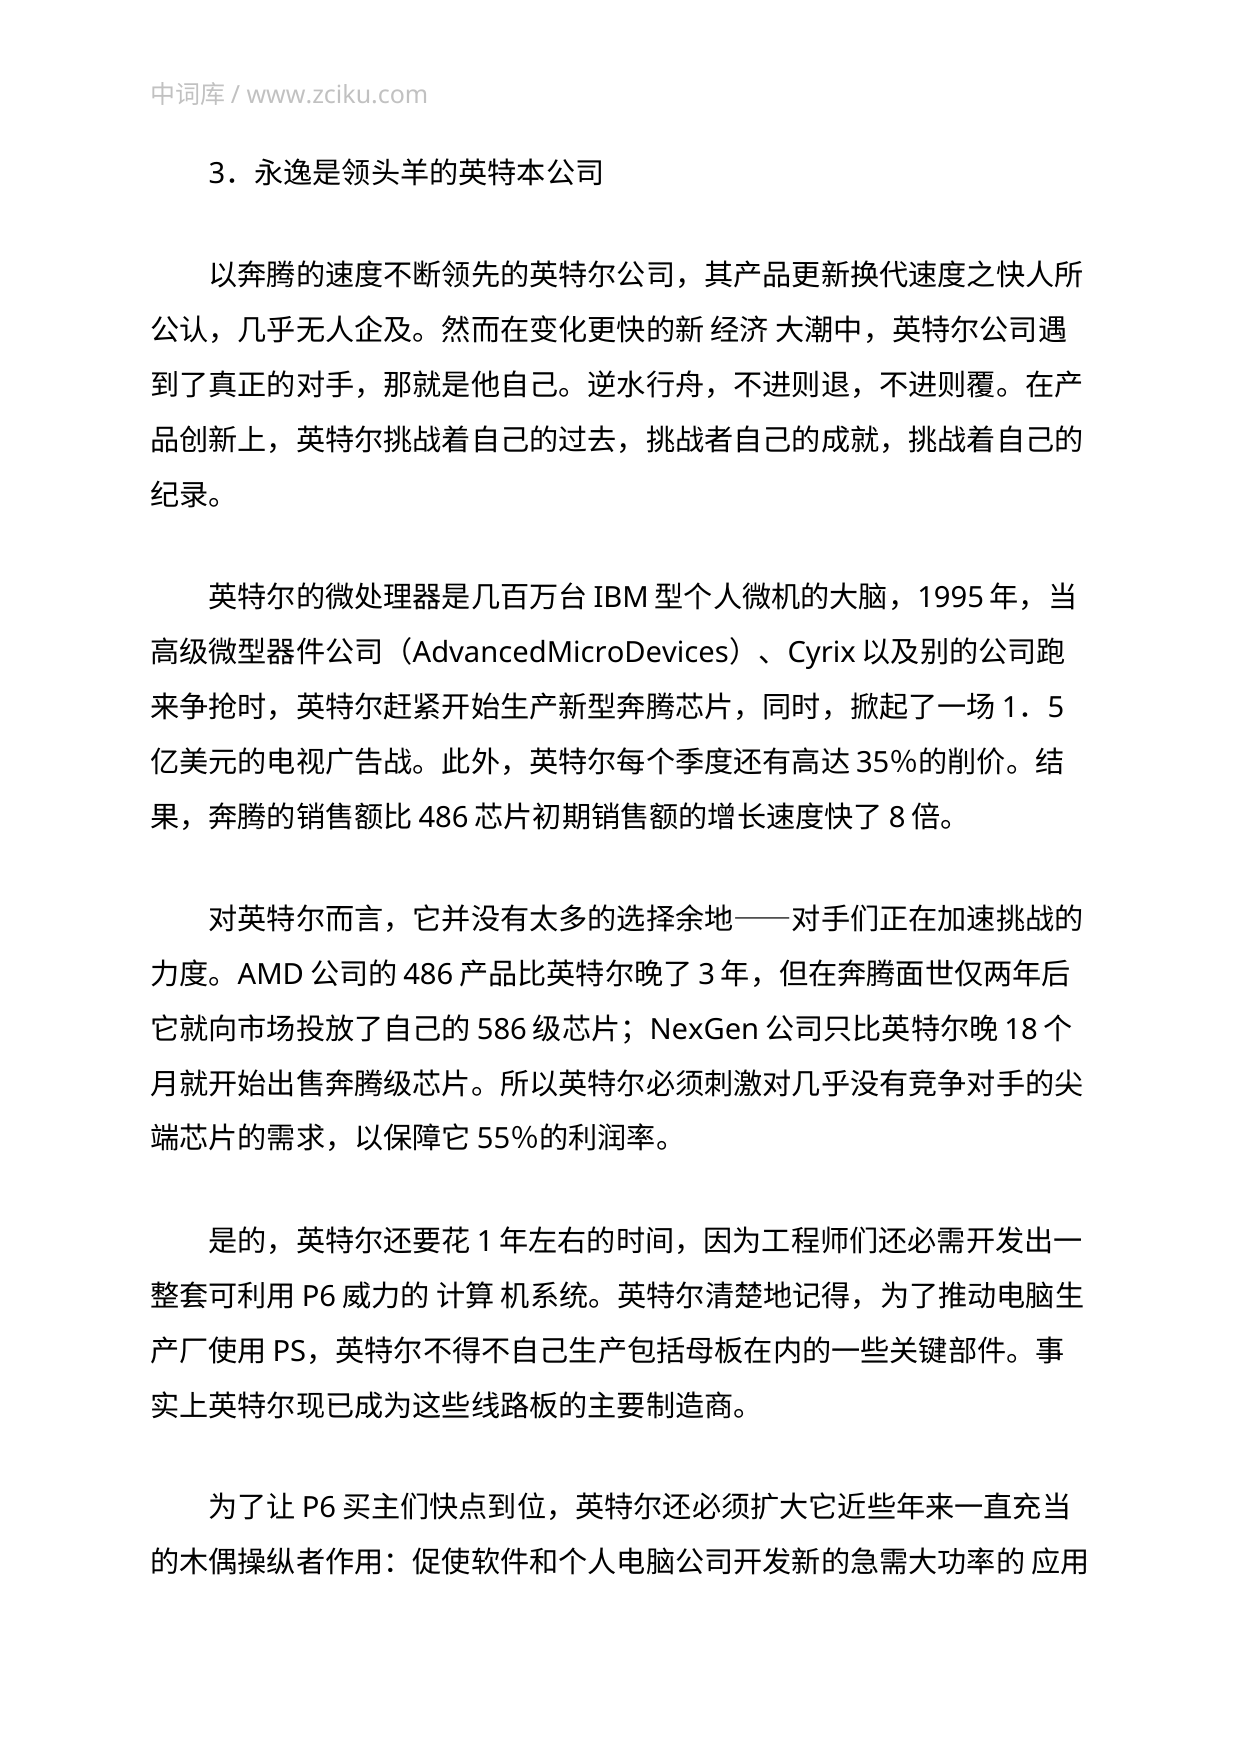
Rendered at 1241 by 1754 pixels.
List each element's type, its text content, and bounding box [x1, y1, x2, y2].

text 对英特尔而言，它并没有太多的选择余地——对手们正在加速挑战的力度。AMD公司的486产品比英特尔晚了3年，但在奔腾面世仅两年后它就向市场投放了自己的586级芯片；NexGen公司只比英特尔晚18个月就开始出售奔腾级芯片。所以英特尔必须刺激对几乎没有竞争对手的尖端芯片的需求，以保障它55％的利润率。 [150, 895, 1090, 1157]
text 3．永逸是领头羊的英特本公司 [150, 150, 1090, 192]
text 英特尔的微处理器是几百万台IBM型个人微机的大脑，1995年，当高级微型器件公司（AdvancedMicroDevices）、Cyrix以及别的公司跑来争抢时，英特尔赶紧开始生产新型奔腾芯片，同时，掀起了一场1．5亿美元的电视广告战。此外，英特尔每个季度还有高达35％的削价。结果，奔腾的销售额比486芯片初期销售额的增长速度快了8倍。 [150, 573, 1090, 836]
text 以奔腾的速度不断领先的英特尔公司，其产品更新换代速度之快人所公认，几乎无人企及。然而在变化更快的新 经济 大潮中，英特尔公司遇到了真正的对手，那就是他自己。逆水行舟，不进则退，不进则覆。在产品创新上，英特尔挑战着自己的过去，挑战者自己的成就，挑战着自己的纪录。 [150, 252, 1090, 514]
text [150, 1484, 1090, 1581]
text 是的，英特尔还要花1年左右的时间，因为工程师们还必需开发出一整套可利用P6威力的 计算 机系统。英特尔清楚地记得，为了推动电脑生产厂使用PS，英特尔不得不自己生产包括母板在内的一些关键部件。事实上英特尔现已成为这些线路板的主要制造商。 [150, 1217, 1090, 1424]
